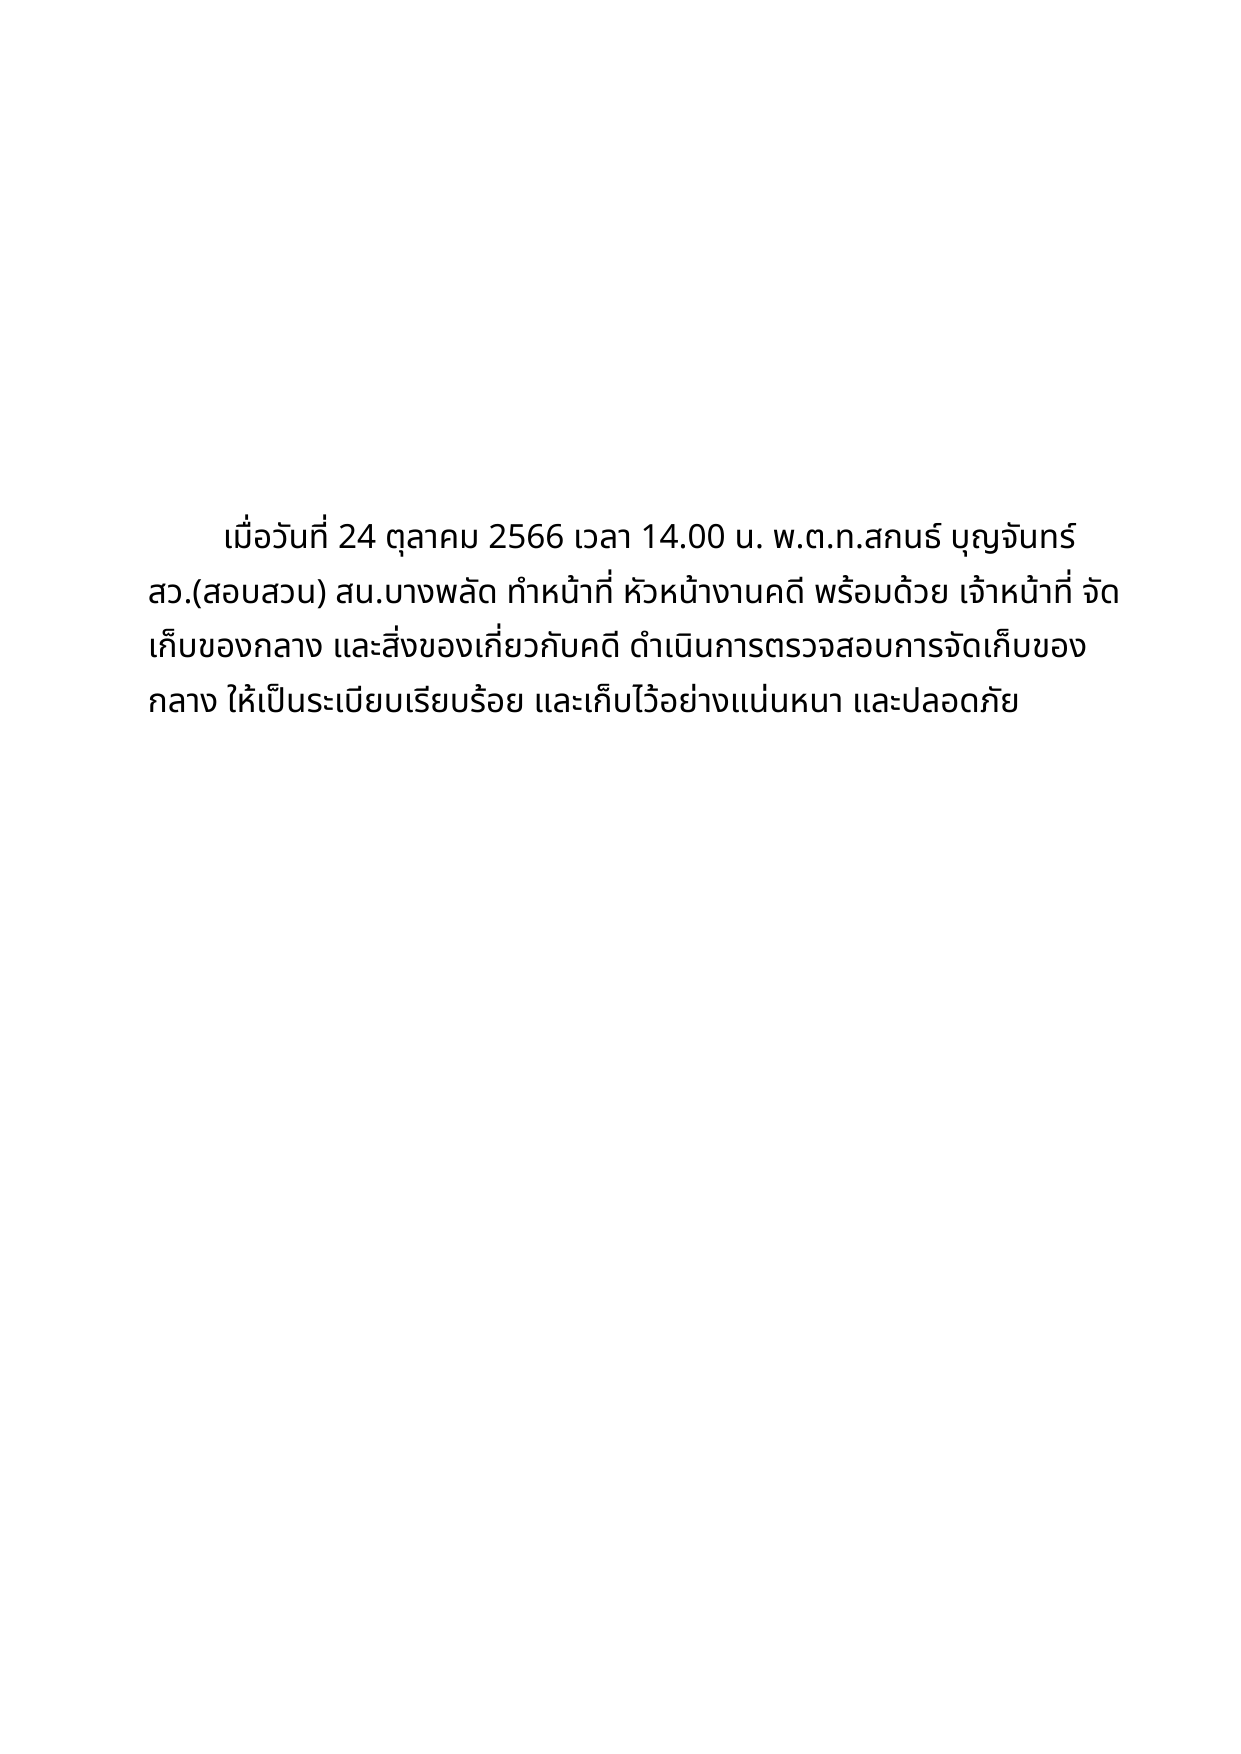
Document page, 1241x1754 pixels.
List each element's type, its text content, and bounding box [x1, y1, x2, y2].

text เมื่อวันที่ 24 ตุลาคม 2566 เวลา 14.00 น. พ.ต.ท.สกนธ์ บุญจันทร์ สว.(สอบสวน) สน.บางพลัด ทำหน้าที่ หัวหน้างานคดี พร้อมด้วย เจ้าหน้าที่ จัดเก็บของกลาง และสิ่งของเกี่ยวกับคดี ดำเนินการตรวจสอบการจัดเก็บของกลาง ให้เป็นระเบียบเรียบร้อย และเก็บไว้อย่างแน่นหนา และปลอดภัย [148, 513, 1122, 727]
